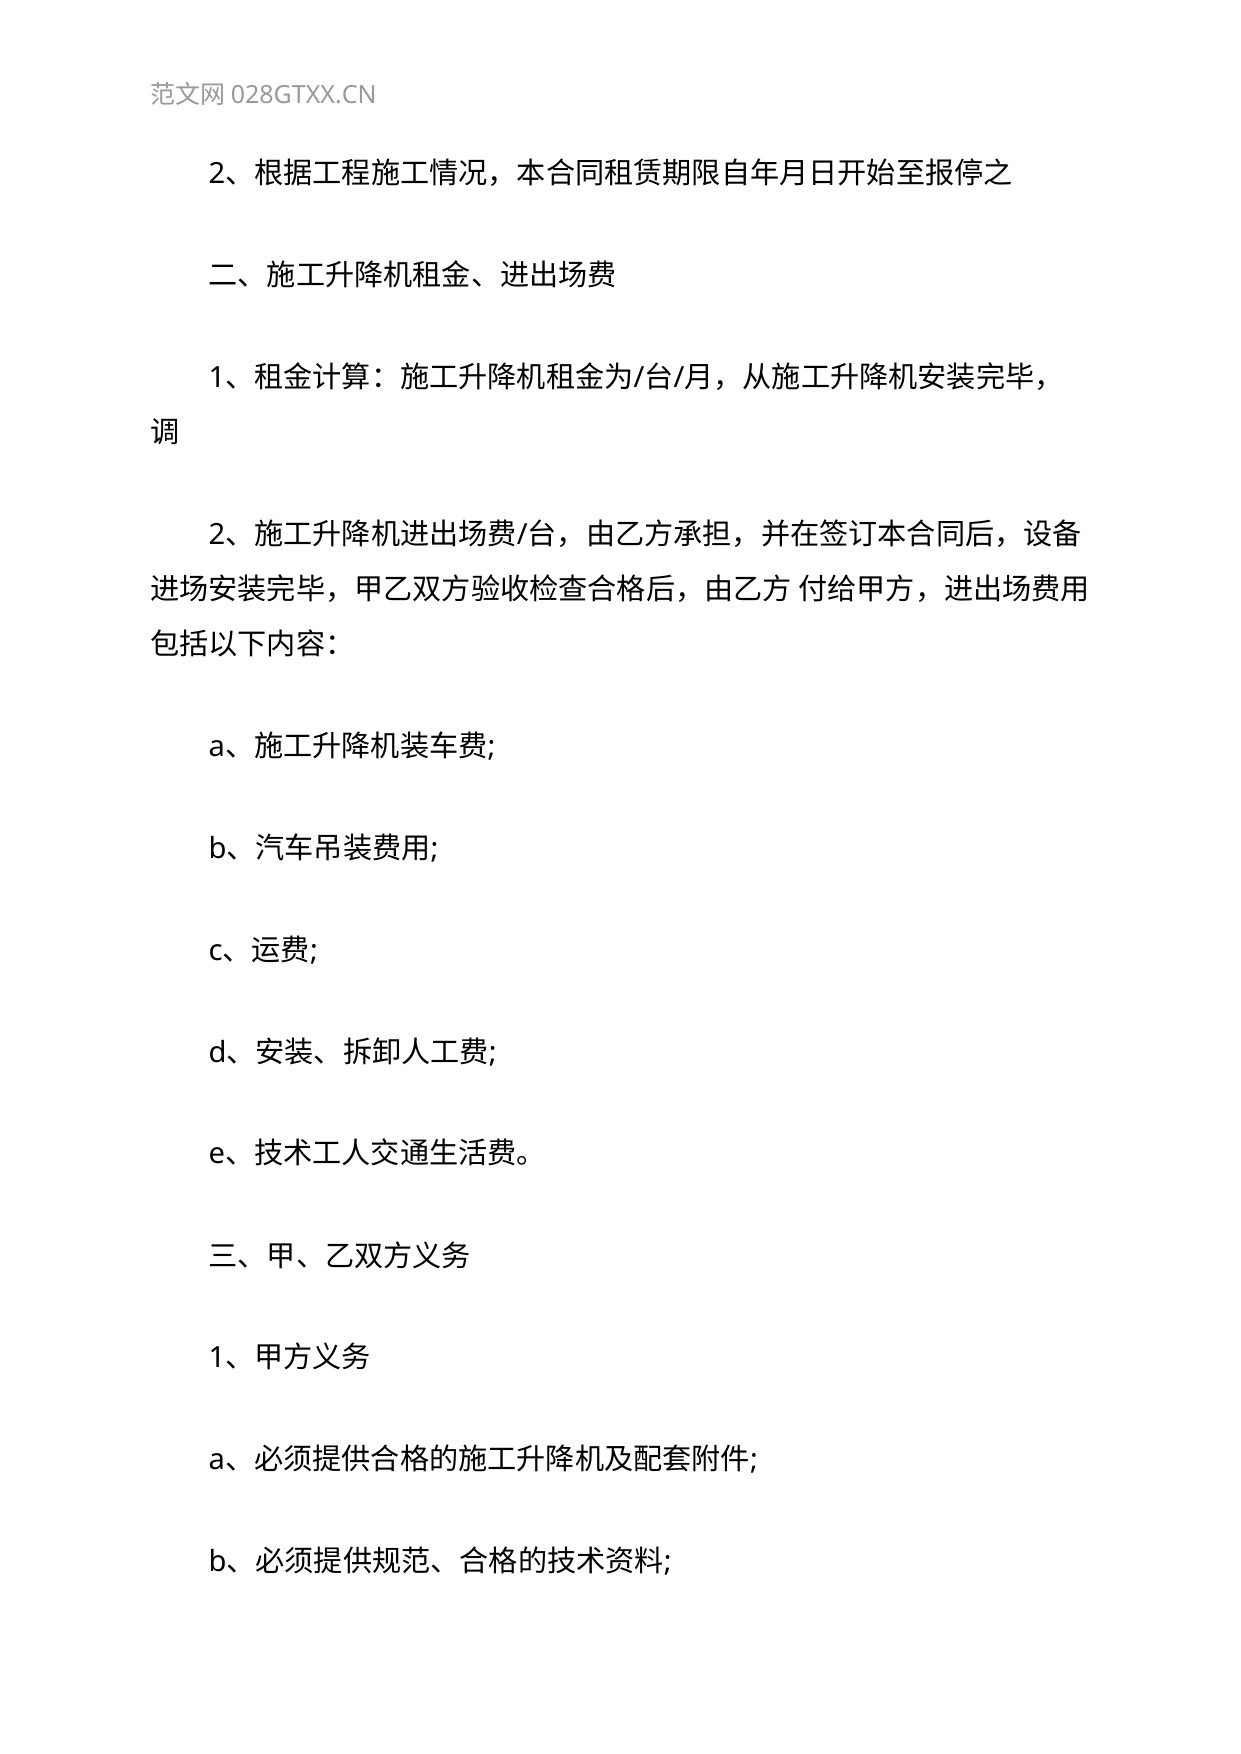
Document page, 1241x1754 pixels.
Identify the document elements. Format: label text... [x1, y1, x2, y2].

text b、汽车吊装费用; [150, 824, 1090, 867]
text 1、租金计算：施工升降机租金为/台/月，从施工升降机安装完毕，调 [150, 354, 1090, 451]
text a、必须提供合格的施工升降机及配套附件; [150, 1436, 1090, 1478]
text e、技术工人交通生活费。 [150, 1130, 1090, 1172]
text c、运费; [150, 926, 1090, 968]
text 1、甲方义务 [150, 1334, 1090, 1376]
text a、施工升降机装车费; [150, 722, 1090, 764]
text b、必须提供规范、合格的技术资料; [150, 1538, 1090, 1580]
text d、安装、拆卸人工费; [150, 1028, 1090, 1071]
text 三、甲、乙双方义务 [150, 1232, 1090, 1274]
text 2、根据工程施工情况，本合同租赁期限自年月日开始至报停之 [150, 150, 1090, 192]
text 2、施工升降机进出场费/台，由乙方承担，并在签订本合同后，设备进场安装完毕，甲乙双方验收检查合格后，由乙方 付给甲方，进出场费用包括以下内容： [150, 511, 1090, 663]
text 二、施工升降机租金、进出场费 [150, 252, 1090, 294]
